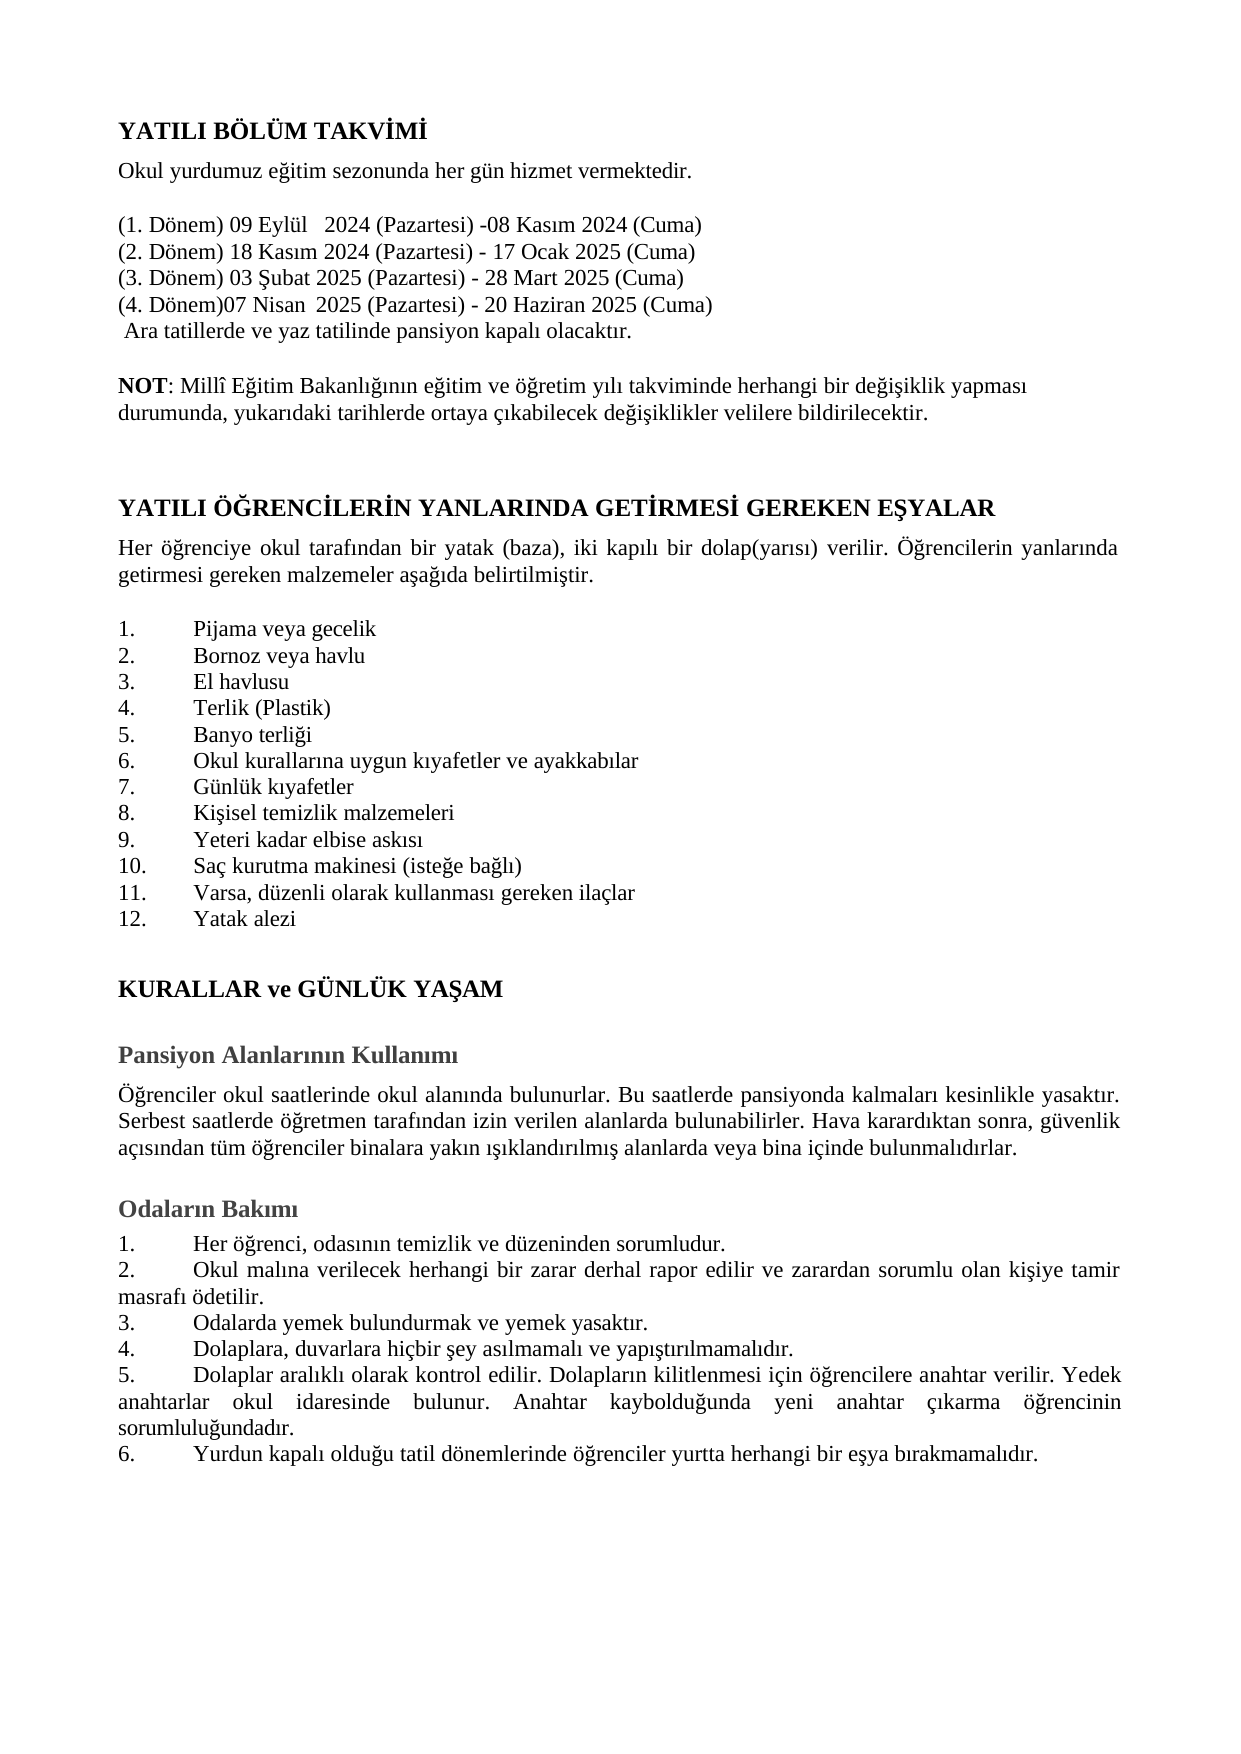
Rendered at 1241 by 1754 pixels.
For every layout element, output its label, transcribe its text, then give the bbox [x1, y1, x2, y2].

subtitle Odaların Bakımı [118, 1194, 1159, 1222]
list Pijama veya gecelik [118, 616, 1159, 642]
subtitle YATILI ÖĞRENCİLERİN YANLARINDA GETİRMESİ GEREKEN EŞYALAR [118, 493, 1159, 522]
text (1. Dönem) 09 Eylül 2024 (Pazartesi) -08 Kasım 2024 (Cuma) [118, 212, 1159, 238]
list Günlük kıyafetler [118, 774, 1159, 800]
text Her öğrenciye okul tarafından bir yatak (baza), iki kapılı bir dolap(yarısı) verilir. Öğrencilerin yanlarında getirmesi gereken malzemeler aşağıda belirtilmiştir. [118, 534, 1159, 587]
list Saç kurutma makinesi (isteğe bağlı) [118, 853, 1159, 879]
list Yatak alezi [118, 905, 1159, 932]
list Varsa, düzenli olarak kullanması gereken ilaçlar [118, 879, 1159, 905]
text NOT: Millî Eğitim Bakanlığının eğitim ve öğretim yılı takviminde herhangi bir değişiklik yapması durumunda, yukarıdaki tarihlerde ortaya çıkabilecek değişiklikler velilere bildirilecektir. [118, 372, 1130, 425]
subtitle YATILI BÖLÜM TAKVİMİ [118, 116, 1159, 145]
list El havlusu [118, 668, 1159, 695]
list Kişisel temizlik malzemeleri [118, 800, 1159, 826]
list Bornoz veya havlu [118, 642, 1159, 668]
list Banyo terliği [118, 721, 1159, 747]
subtitle KURALLAR ve GÜNLÜK YAŞAM [118, 974, 1159, 1002]
list Dolaplar aralıklı olarak kontrol edilir. Dolapların kilitlenmesi için öğrencilere anahtar verilir. Yedek anahtarlar okul idaresinde bulunur. Anahtar kaybolduğunda yeni anahtar çıkarma öğrencinin sorumluluğundadır. [118, 1362, 1123, 1441]
list Okul kurallarına uygun kıyafetler ve ayakkabılar [118, 747, 1159, 774]
text Pansiyon Alanlarının Kullanımı [118, 1040, 1159, 1069]
list Yeteri kadar elbise askısı [118, 826, 1159, 853]
text Öğrenciler okul saatlerinde okul alanında bulunurlar. Bu saatlerde pansiyonda kalmaları kesinlikle yasaktır. Serbest saatlerde öğretmen tarafından izin verilen alanlarda bulunabilirler. Hava karardıktan sonra, güvenlik açısından tüm öğrenciler binalara yakın ışıklandırılmış alanlarda veya bina içinde bulunmalıdırlar. [118, 1081, 1122, 1160]
list Yurdun kapalı olduğu tatil dönemlerinde öğrenciler yurtta herhangi bir eşya bırakmamalıdır. [118, 1441, 1159, 1467]
list Terlik (Plastik) [118, 695, 1159, 721]
list Her öğrenci, odasının temizlik ve düzeninden sorumludur. [118, 1230, 1159, 1257]
text (4. Dönem)07 Nisan 2025 (Pazartesi) - 20 Haziran 2025 (Cuma) Ara tatillerde ve yaz tatilinde pansiyon kapalı olacaktır. [118, 291, 742, 343]
text (3. Dönem) 03 Şubat 2025 (Pazartesi) - 28 Mart 2025 (Cuma) [118, 264, 1159, 291]
text Okul yurdumuz eğitim sezonunda her gün hizmet vermektedir. [118, 157, 1159, 183]
list Dolaplara, duvarlara hiçbir şey asılmamalı ve yapıştırılmamalıdır. [118, 1335, 1159, 1362]
text (2. Dönem) 18 Kasım 2024 (Pazartesi) - 17 Ocak 2025 (Cuma) [118, 238, 1159, 264]
list Odalarda yemek bulundurmak ve yemek yasaktır. [118, 1309, 1159, 1335]
list Okul malına verilecek herhangi bir zarar derhal rapor edilir ve zarardan sorumlu olan kişiye tamir masrafı ödetilir. [118, 1257, 1122, 1309]
